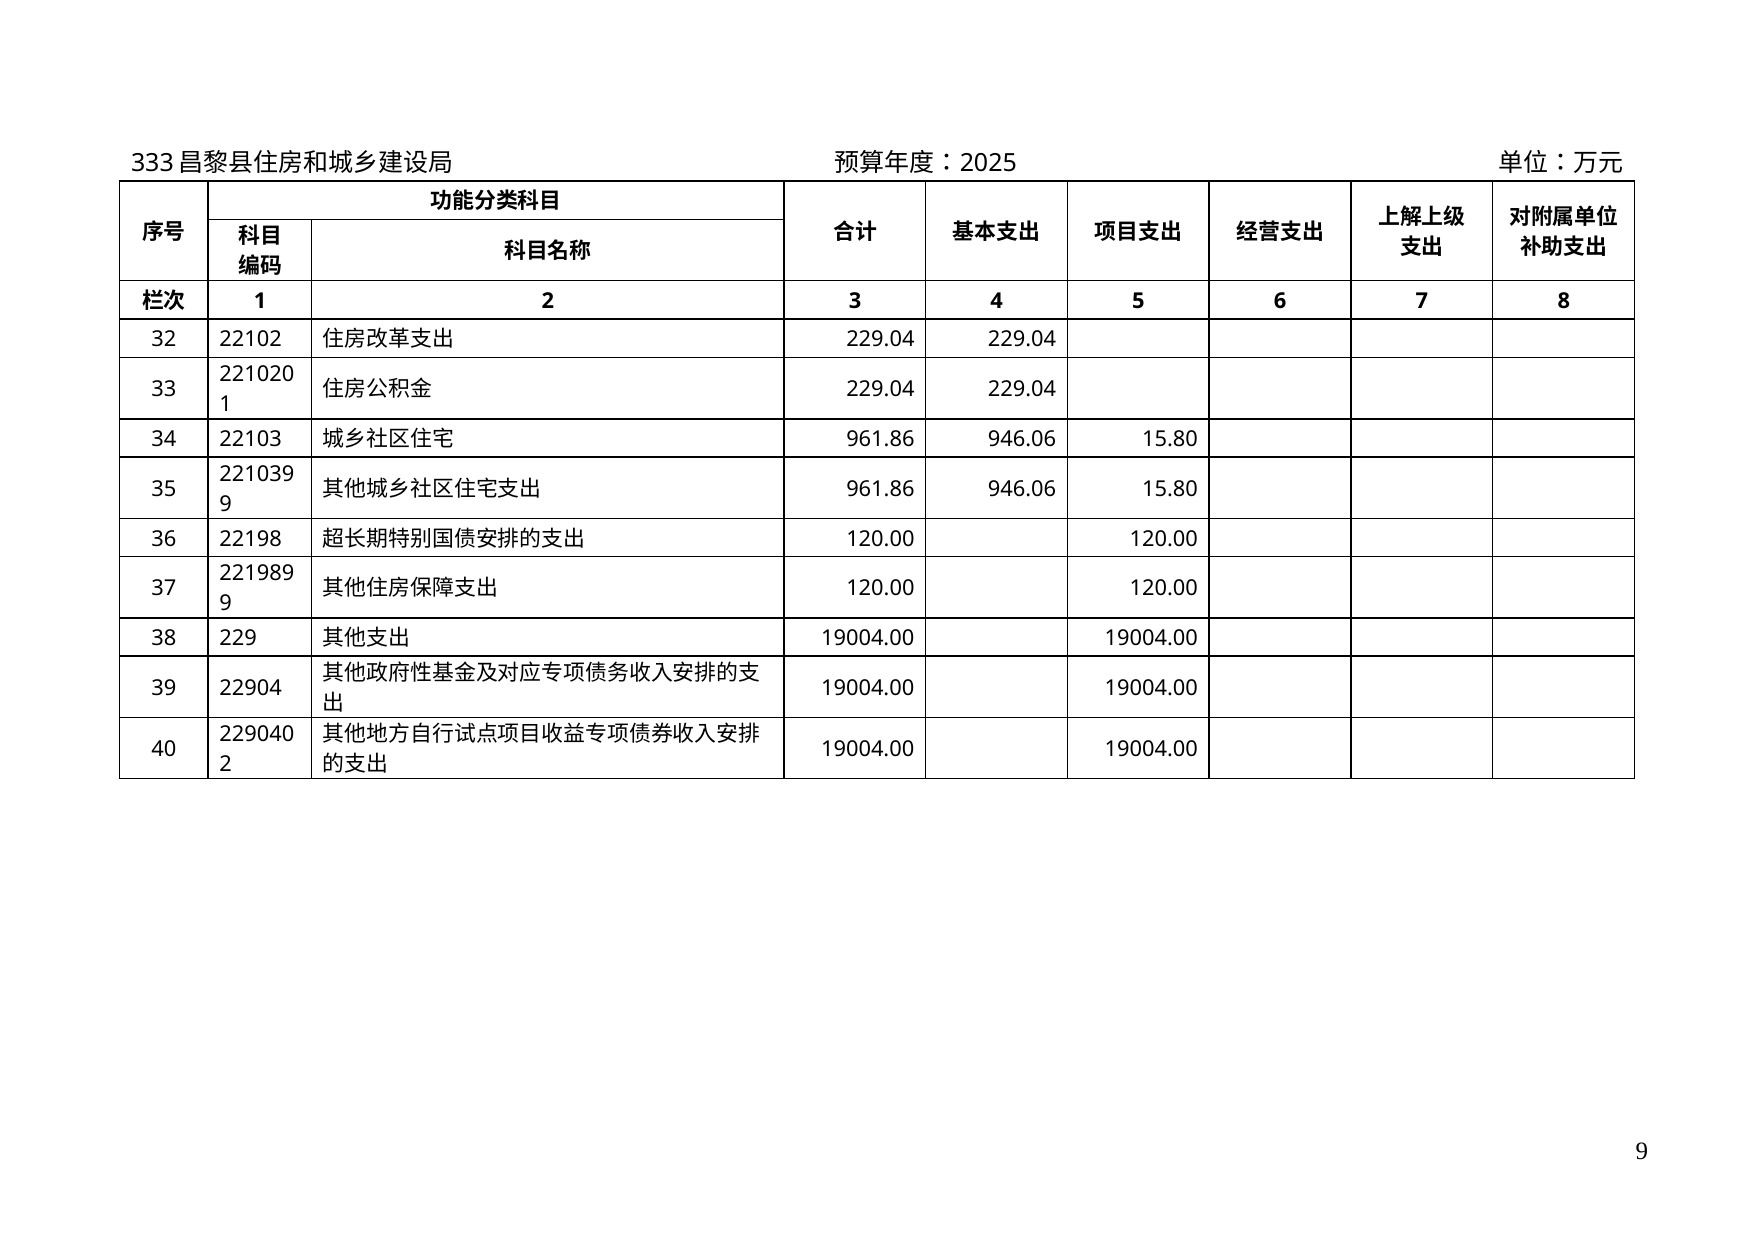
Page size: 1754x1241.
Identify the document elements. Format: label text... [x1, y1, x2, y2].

table_cell 229 [209, 619, 311, 655]
table_cell [1068, 320, 1208, 357]
table_cell 经营支出 [1210, 182, 1350, 280]
table_header 单位：万元 [1068, 143, 1634, 180]
table_cell 对附属单位补助支出 [1493, 182, 1634, 280]
table_cell [1352, 519, 1492, 556]
table_cell [1210, 358, 1350, 418]
table_cell 超长期特别国债安排的支出 [312, 519, 783, 556]
table_cell 19004.00 [1068, 619, 1208, 655]
table_cell 38 [120, 619, 207, 655]
table_header 333昌黎县住房和城乡建设局 [120, 143, 783, 180]
table_cell 36 [120, 519, 207, 556]
table_cell [1493, 619, 1634, 655]
table_cell 22198 [209, 519, 311, 556]
table_cell 15.80 [1068, 420, 1208, 456]
table_cell 229.04 [926, 358, 1067, 418]
table_cell [1493, 718, 1634, 778]
table_cell 19004.00 [785, 718, 925, 778]
table_cell 946.06 [926, 420, 1067, 456]
table_cell 37 [120, 557, 207, 617]
table_cell [1493, 557, 1634, 617]
table_cell 7 [1352, 281, 1492, 318]
table_cell 2210399 [209, 458, 311, 517]
table_cell 946.06 [926, 458, 1067, 517]
table_cell [1493, 657, 1634, 717]
table_cell 序号 [120, 182, 207, 280]
table_cell 栏次 [120, 281, 207, 318]
table_cell 40 [120, 718, 207, 778]
table_cell 22103 [209, 420, 311, 456]
table_cell [1493, 320, 1634, 357]
table_cell [1352, 619, 1492, 655]
table_cell 8 [1493, 281, 1634, 318]
table_cell [1210, 420, 1350, 456]
table_cell 39 [120, 657, 207, 717]
table_cell 3 [785, 281, 925, 318]
table_cell 1 [209, 281, 311, 318]
table_cell 2290402 [209, 718, 311, 778]
table_cell [1210, 718, 1350, 778]
table_cell 上解上级 支出 [1352, 182, 1492, 280]
table_cell 19004.00 [785, 657, 925, 717]
table_cell [1493, 420, 1634, 456]
table_cell 961.86 [785, 420, 925, 456]
table_cell 19004.00 [1068, 718, 1208, 778]
table_cell [926, 619, 1067, 655]
table_cell 229.04 [785, 320, 925, 357]
table_cell 6 [1210, 281, 1350, 318]
table_cell 961.86 [785, 458, 925, 517]
table_cell 19004.00 [1068, 657, 1208, 717]
table_cell 32 [120, 320, 207, 357]
table_cell 120.00 [1068, 519, 1208, 556]
table_cell [1068, 358, 1208, 418]
table_cell 15.80 [1068, 458, 1208, 517]
table_cell 120.00 [785, 519, 925, 556]
table_cell [1210, 557, 1350, 617]
table_cell 2219899 [209, 557, 311, 617]
table_cell 229.04 [926, 320, 1067, 357]
table_cell 5 [1068, 281, 1208, 318]
table_cell [1352, 358, 1492, 418]
table_cell 33 [120, 358, 207, 418]
table_cell 2210201 [209, 358, 311, 418]
table_cell [1210, 657, 1350, 717]
table_cell 其他城乡社区住宅支出 [312, 458, 783, 517]
table_cell [1352, 657, 1492, 717]
table_cell 住房公积金 [312, 358, 783, 418]
table_cell 其他政府性基金及对应专项债务收入安排的支出 [312, 657, 783, 717]
table_cell [926, 657, 1067, 717]
table_cell 住房改革支出 [312, 320, 783, 357]
table_cell 功能分类科目 [209, 182, 783, 219]
table_cell [1493, 358, 1634, 418]
table_cell 合计 [785, 182, 925, 280]
table_cell 其他住房保障支出 [312, 557, 783, 617]
table_cell [1352, 557, 1492, 617]
table_cell [926, 718, 1067, 778]
table_cell [1352, 420, 1492, 456]
table_cell 城乡社区住宅 [312, 420, 783, 456]
table_cell 35 [120, 458, 207, 517]
table_cell [1210, 458, 1350, 517]
table_cell 其他地方自行试点项目收益专项债券收入安排的支出 [312, 718, 783, 778]
table_cell [926, 557, 1067, 617]
table_cell 19004.00 [785, 619, 925, 655]
table_cell 科目名称 [312, 220, 783, 280]
table_cell 基本支出 [926, 182, 1067, 280]
table_cell [1210, 519, 1350, 556]
table_cell 其他支出 [312, 619, 783, 655]
table_cell 120.00 [1068, 557, 1208, 617]
table_cell 34 [120, 420, 207, 456]
table_cell 2 [312, 281, 783, 318]
table_cell [926, 519, 1067, 556]
table_cell 科目 编码 [209, 220, 311, 280]
table_cell 4 [926, 281, 1067, 318]
table_cell 229.04 [785, 358, 925, 418]
table_cell [1493, 458, 1634, 517]
table_cell [1210, 619, 1350, 655]
table_cell [1352, 718, 1492, 778]
table_cell [1210, 320, 1350, 357]
table_cell 项目支出 [1068, 182, 1208, 280]
table_cell [1352, 320, 1492, 357]
table_cell 120.00 [785, 557, 925, 617]
table_cell [1352, 458, 1492, 517]
table_cell 22904 [209, 657, 311, 717]
table_cell 22102 [209, 320, 311, 357]
table_header 预算年度：2025 [785, 143, 1067, 180]
table_cell [1493, 519, 1634, 556]
